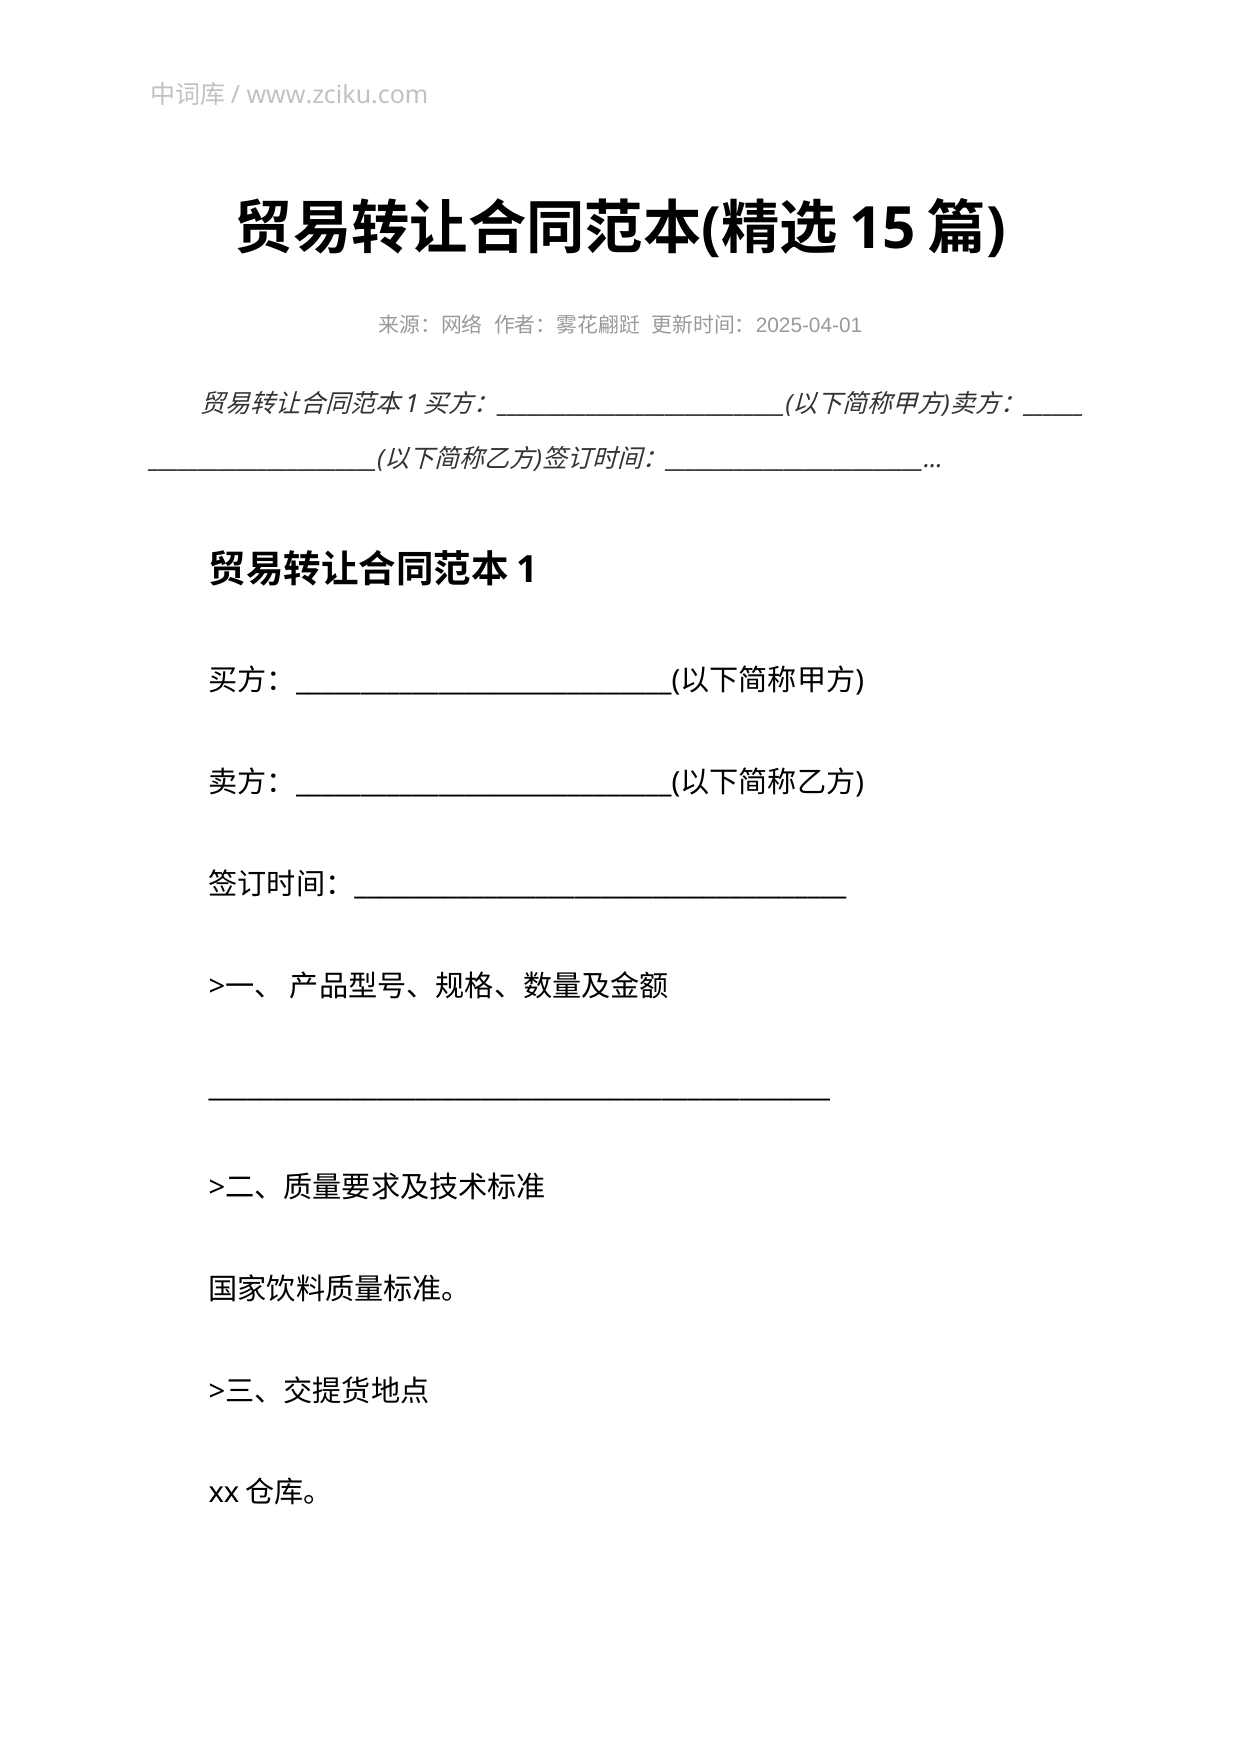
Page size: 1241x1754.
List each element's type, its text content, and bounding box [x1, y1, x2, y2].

text ________________________________________________ [150, 1065, 1090, 1104]
text 国家饮料质量标准。 [150, 1265, 1090, 1308]
subtitle 贸易转让合同范本(精选15篇) [150, 181, 1090, 266]
text 签订时间：______________________________________ [150, 861, 1090, 903]
text 卖方：_____________________________(以下简称乙方) [150, 759, 1090, 801]
text >二、质量要求及技术标准 [150, 1163, 1090, 1206]
text >一、 产品型号、规格、数量及金额 [150, 963, 1090, 1005]
text 买方：_____________________________(以下简称甲方) [150, 657, 1090, 699]
text xx仓库。 [150, 1469, 1090, 1511]
text 贸易转让合同范本1买方：_____________________________(以下简称甲方)卖方：_____________________________(以下简称乙方)签订时间：__________________________... [150, 384, 1090, 474]
text 来源：网络 作者：雾花翩跹 更新时间：2025-04-01 [150, 313, 1090, 337]
text >三、交提货地点 [150, 1367, 1090, 1409]
text 贸易转让合同范本1 [150, 539, 1090, 594]
